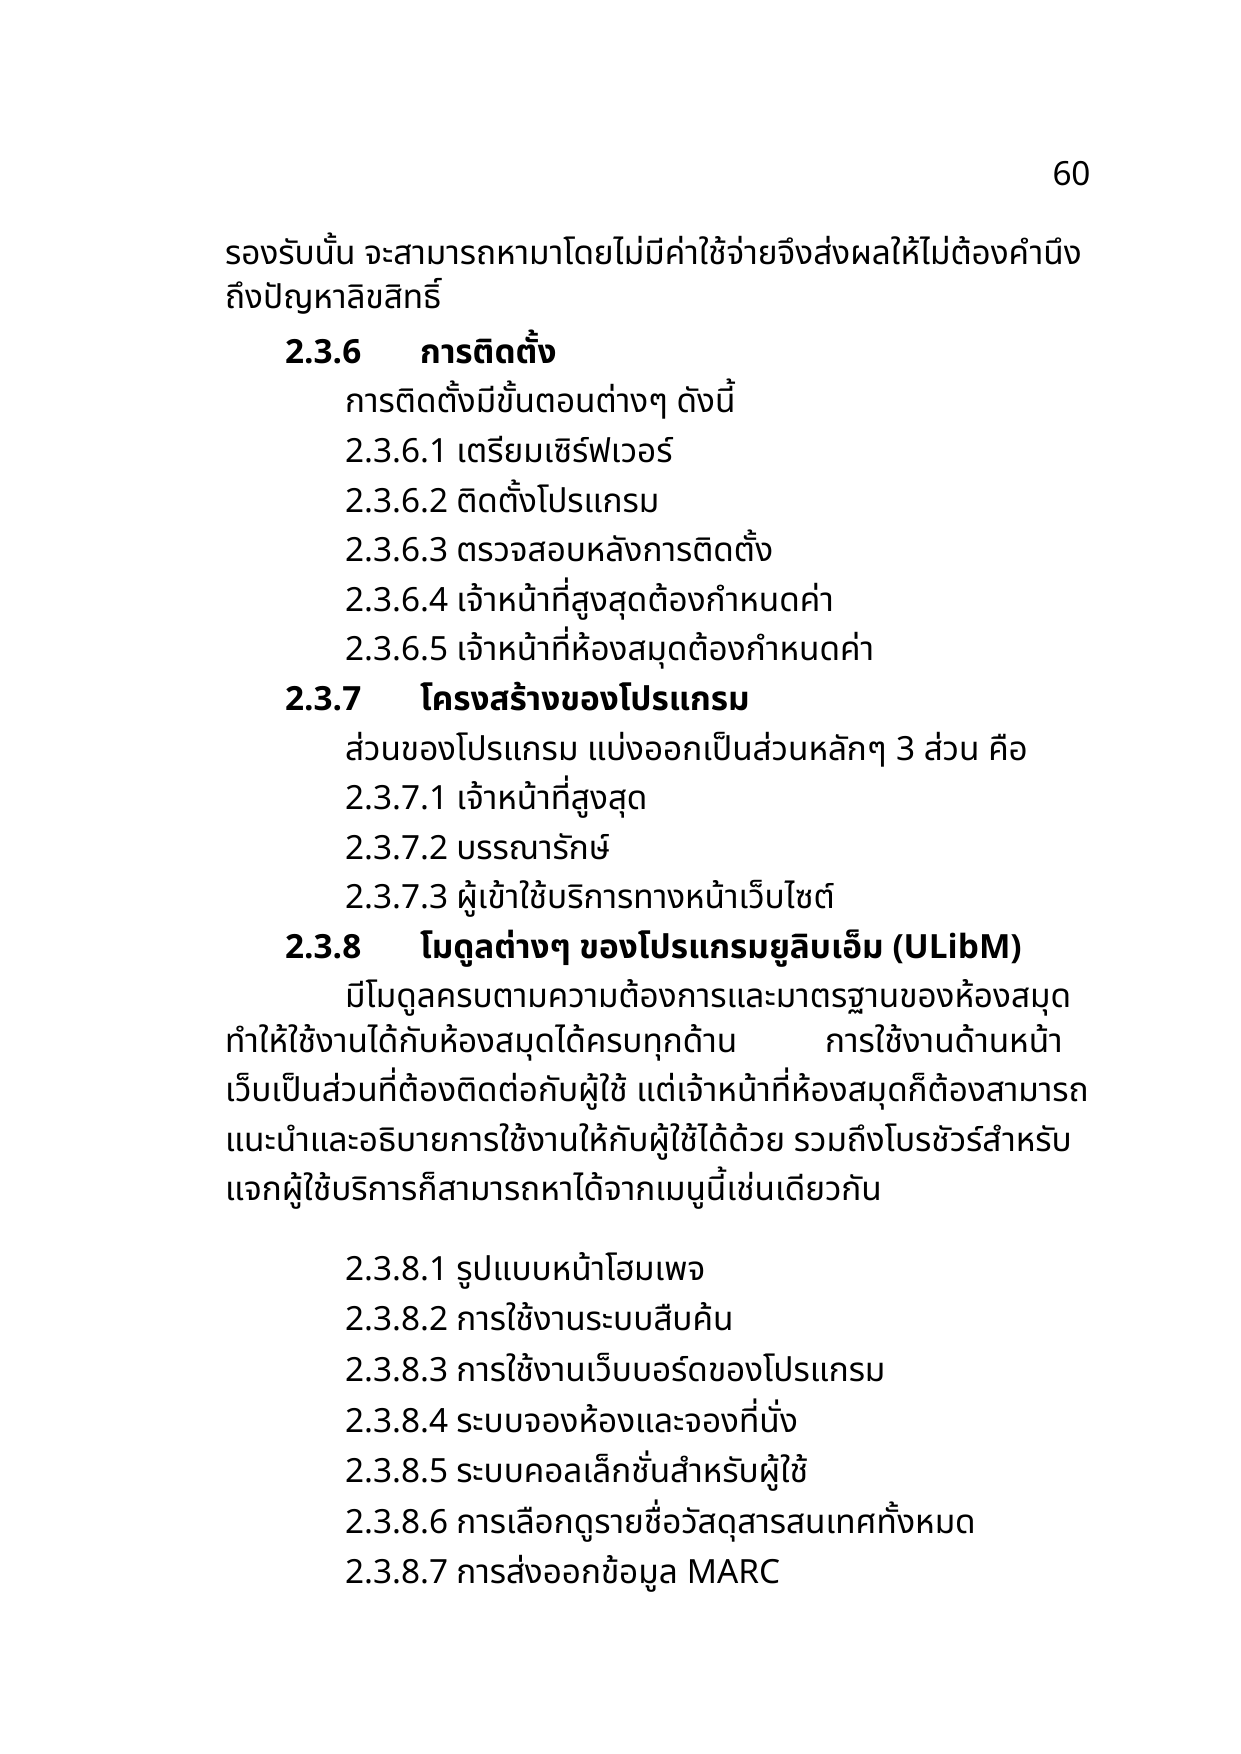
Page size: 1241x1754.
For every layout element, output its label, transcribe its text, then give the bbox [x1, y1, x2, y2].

subtitle 2.3.8 โมดูลต่างๆ ของโปรแกรมยูลิบเอ็ม (ULibM) [225, 919, 1090, 968]
text การติดตั้งมีขั้นตอนต่างๆ ดังนี้ [225, 373, 1090, 423]
text 2.3.6.2 ติดตั้งโปรแกรม [225, 472, 1090, 522]
subtitle มีโมดูลครบตามความต้องการและมาตรฐานของห้องสมุด ทำให้ใช้งานได้กับห้องสมุดได้ครบทุกด้าน การใช้งานด้านหน้าเว็บเป็นส่วนที่ต้องติดต่อกับผู้ใช้ แต่เจ้าหน้าที่ห้องสมุดก็ต้องสามารถแนะนำและอธิบายการใช้งานให้กับผู้ใช้ได้ด้วย รวมถึงโบรชัวร์สำหรับแจกผู้ใช้บริการก็สามารถหาได้จากเมนูนี้เช่นเดียวกัน [225, 968, 1090, 1216]
text 2.3.8.1 รูปแบบหน้าโฮมเพจ [225, 1244, 1090, 1295]
text 2.3.8.2 การใช้งานระบบสืบค้น [225, 1295, 1090, 1346]
subtitle 2.3.6 การติดตั้ง [225, 324, 1090, 373]
text 2.3.8.6 การเลือกดูรายชื่อวัสดุสารสนเทศทั้งหมด [225, 1498, 1090, 1548]
text 2.3.6.3 ตรวจสอบหลังการติดตั้ง [225, 522, 1090, 572]
subtitle 2.3.7 โครงสร้างของโปรแกรม [225, 671, 1090, 720]
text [225, 225, 1090, 324]
text 2.3.6.5 เจ้าหน้าที่ห้องสมุดต้องกำหนดค่า [225, 621, 1090, 671]
text ส่วนของโปรแกรม แบ่งออกเป็นส่วนหลักๆ 3 ส่วน คือ [225, 720, 1090, 770]
text 2.3.8.5 ระบบคอลเล็กชั่นสำหรับผู้ใช้ [225, 1447, 1090, 1498]
text 2.3.7.2 บรรณารักษ์ [225, 819, 1090, 869]
text 2.3.8.3 การใช้งานเว็บบอร์ดของโปรแกรม [225, 1346, 1090, 1396]
text 2.3.7.3 ผู้เข้าใช้บริการทางหน้าเว็บไซต์ [225, 869, 1090, 919]
text 2.3.8.7 การส่งออกข้อมูล MARC [225, 1548, 1090, 1599]
text 2.3.8.4 ระบบจองห้องและจองที่นั่ง [225, 1396, 1090, 1447]
text 2.3.7.1 เจ้าหน้าที่สูงสุด [225, 770, 1090, 819]
text 2.3.6.4 เจ้าหน้าที่สูงสุดต้องกำหนดค่า [225, 572, 1090, 621]
text 2.3.6.1 เตรียมเซิร์ฟเวอร์ [225, 423, 1090, 472]
